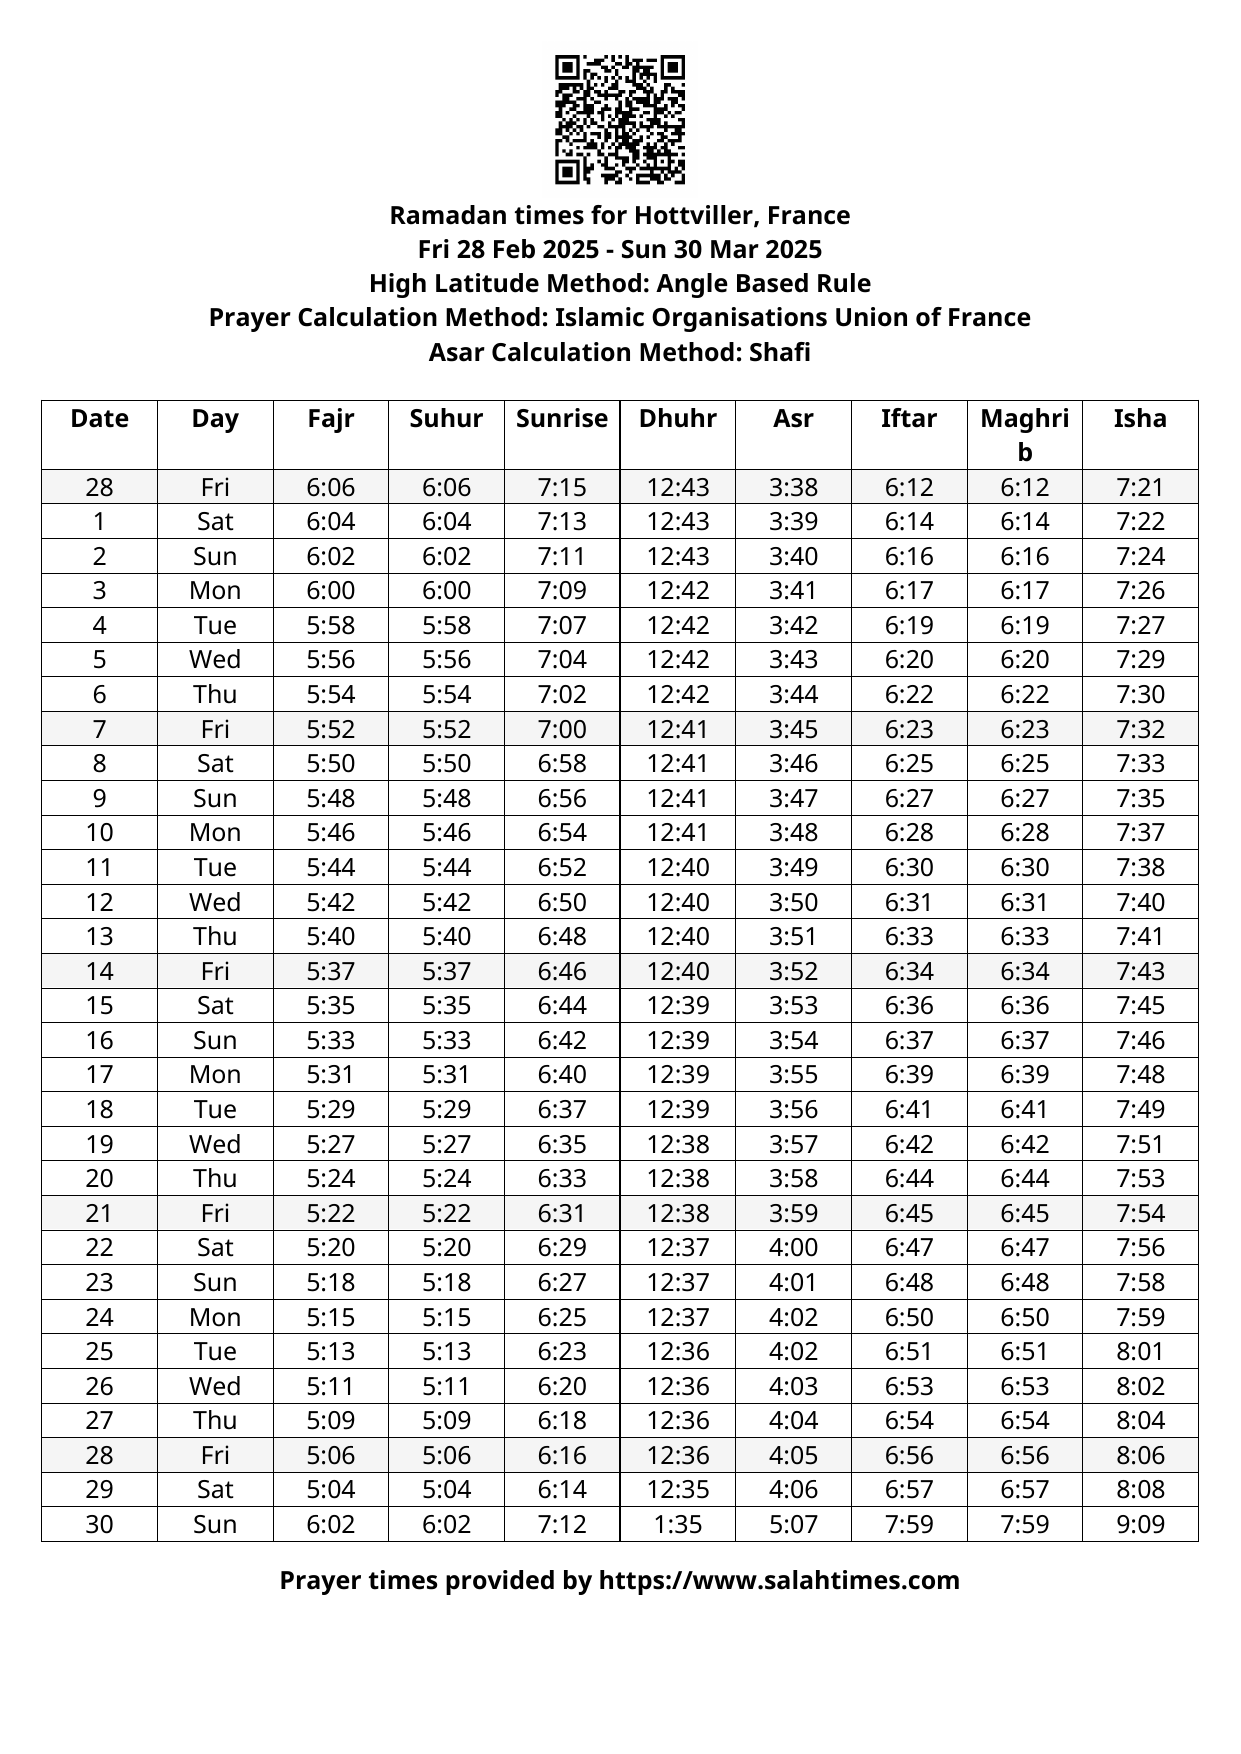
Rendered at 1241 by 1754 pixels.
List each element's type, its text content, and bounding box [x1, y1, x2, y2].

table_cell 6:48 [852, 1265, 967, 1299]
table_cell Wed [158, 643, 273, 676]
table_cell Sun [158, 1507, 273, 1541]
table_cell 3:41 [736, 574, 851, 607]
text Asar Calculation Method: Shafi [42, 334, 1198, 368]
table_cell 7:49 [1083, 1092, 1198, 1126]
table_cell Thu [158, 677, 273, 711]
table_cell 12:42 [621, 643, 735, 676]
table_cell 28 [42, 1438, 157, 1472]
table_cell 6:22 [852, 677, 967, 711]
table_cell 6:48 [968, 1265, 1082, 1299]
table_header Suhur [389, 401, 504, 469]
table_cell Sat [158, 1473, 273, 1506]
table_cell 7:33 [1083, 746, 1198, 780]
table_cell 7:45 [1083, 989, 1198, 1022]
table_cell 7:41 [1083, 919, 1198, 953]
table_cell 6:31 [852, 885, 967, 918]
table_cell 6:58 [505, 746, 619, 780]
table_cell 6:39 [968, 1058, 1082, 1091]
table_cell Tue [158, 850, 273, 884]
table_cell Wed [158, 1369, 273, 1402]
table_cell 12:38 [621, 1196, 735, 1229]
table_cell 5:54 [274, 677, 388, 711]
table_cell 5:24 [389, 1161, 504, 1195]
table_cell 6:35 [505, 1127, 619, 1160]
table_cell 4:04 [736, 1404, 851, 1437]
table_cell 6:50 [505, 885, 619, 918]
table_cell 12:43 [621, 470, 735, 503]
table_cell 5:09 [274, 1404, 388, 1437]
table_cell 6:23 [968, 712, 1082, 745]
table_cell 6:17 [968, 574, 1082, 607]
table_cell 6:16 [968, 539, 1082, 572]
table_cell Mon [158, 1300, 273, 1333]
table_cell 8 [42, 746, 157, 780]
table_cell 12:40 [621, 885, 735, 918]
table_cell 6:23 [852, 712, 967, 745]
table_cell 6:22 [968, 677, 1082, 711]
table_cell 5:31 [274, 1058, 388, 1091]
table_cell 5:18 [274, 1265, 388, 1299]
table_cell 6:54 [505, 816, 619, 849]
table_cell 5:40 [274, 919, 388, 953]
table_cell 6:47 [852, 1231, 967, 1264]
table_cell 3:57 [736, 1127, 851, 1160]
table_cell 12:41 [621, 712, 735, 745]
table_cell 12:43 [621, 539, 735, 572]
table_cell 7:24 [1083, 539, 1198, 572]
table_cell Sun [158, 1023, 273, 1057]
table_cell 5:42 [389, 885, 504, 918]
table_cell 7:22 [1083, 504, 1198, 538]
table_cell 5:33 [389, 1023, 504, 1057]
table_cell 7:12 [505, 1507, 619, 1541]
table_cell 7:27 [1083, 608, 1198, 642]
table_cell 5:31 [389, 1058, 504, 1091]
text High Latitude Method: Angle Based Rule [42, 266, 1198, 300]
table_header Maghrib [968, 401, 1082, 469]
table_cell 5:37 [389, 954, 504, 987]
text Prayer Calculation Method: Islamic Organisations Union of France [42, 300, 1198, 334]
table_header Sunrise [505, 401, 619, 469]
table_cell 6:31 [505, 1196, 619, 1229]
table_cell 7:56 [1083, 1231, 1198, 1264]
table_cell 5:37 [274, 954, 388, 987]
table_cell 3:42 [736, 608, 851, 642]
table_cell 6:31 [968, 885, 1082, 918]
table_cell 5:46 [274, 816, 388, 849]
table_cell 6:06 [274, 470, 388, 503]
table_cell 6:30 [968, 850, 1082, 884]
table_cell 7:09 [505, 574, 619, 607]
table_cell 5:13 [389, 1334, 504, 1368]
table_cell 6:17 [852, 574, 967, 607]
table_cell Mon [158, 1058, 273, 1091]
table_cell 5:09 [389, 1404, 504, 1437]
table_cell 5:33 [274, 1023, 388, 1057]
table_cell 5 [42, 643, 157, 676]
table_cell 5:58 [389, 608, 504, 642]
table_cell 5:15 [389, 1300, 504, 1333]
table_cell 18 [42, 1092, 157, 1126]
table_cell 6:27 [852, 781, 967, 814]
table_cell 12:39 [621, 1058, 735, 1091]
table_cell 7:32 [1083, 712, 1198, 745]
table_cell Mon [158, 816, 273, 849]
table_cell 3:43 [736, 643, 851, 676]
table_cell 9:09 [1083, 1507, 1198, 1541]
table_cell 7:00 [505, 712, 619, 745]
table_cell 4:00 [736, 1231, 851, 1264]
table_cell 5:50 [389, 746, 504, 780]
table_cell 4:02 [736, 1300, 851, 1333]
table_cell 6:33 [505, 1161, 619, 1195]
table_cell 6:52 [505, 850, 619, 884]
table_cell Sun [158, 781, 273, 814]
table_cell 12:37 [621, 1231, 735, 1264]
table_cell Sat [158, 504, 273, 538]
table_cell 6:44 [505, 989, 619, 1022]
table_cell 6:14 [968, 504, 1082, 538]
table_cell 22 [42, 1231, 157, 1264]
table_cell 6:02 [274, 1507, 388, 1541]
table_cell 8:01 [1083, 1334, 1198, 1368]
table_cell 6:20 [505, 1369, 619, 1402]
table_cell 16 [42, 1023, 157, 1057]
table_cell 3:49 [736, 850, 851, 884]
table_cell 5:44 [274, 850, 388, 884]
table_cell 7:15 [505, 470, 619, 503]
table_cell 5:54 [389, 677, 504, 711]
table_cell 7:37 [1083, 816, 1198, 849]
table_cell 1 [42, 504, 157, 538]
table_header Fajr [274, 401, 388, 469]
table_cell 5:29 [274, 1092, 388, 1126]
table_cell 6:53 [968, 1369, 1082, 1402]
table_cell 29 [42, 1473, 157, 1506]
table_cell 21 [42, 1196, 157, 1229]
table_cell 8:02 [1083, 1369, 1198, 1402]
table_header Isha [1083, 401, 1198, 469]
table_cell 8:08 [1083, 1473, 1198, 1506]
table_cell 12:38 [621, 1161, 735, 1195]
table_cell 4:02 [736, 1334, 851, 1368]
table_cell 7:35 [1083, 781, 1198, 814]
table_cell 5:35 [389, 989, 504, 1022]
table_cell 19 [42, 1127, 157, 1160]
table_cell 6:27 [505, 1265, 619, 1299]
table_cell 7:51 [1083, 1127, 1198, 1160]
table_cell 6:39 [852, 1058, 967, 1091]
table_cell 6:44 [852, 1161, 967, 1195]
table_cell 3:46 [736, 746, 851, 780]
table_cell 5:04 [389, 1473, 504, 1506]
table_cell 12:42 [621, 574, 735, 607]
table_cell 3 [42, 574, 157, 607]
table_cell 30 [42, 1507, 157, 1541]
table_cell 6:33 [968, 919, 1082, 953]
table_cell 5:07 [736, 1507, 851, 1541]
table_cell 3:48 [736, 816, 851, 849]
table_header Dhuhr [621, 401, 735, 469]
table_cell 12:37 [621, 1265, 735, 1299]
table_cell 7:02 [505, 677, 619, 711]
table_cell 6:25 [968, 746, 1082, 780]
table_cell 6:04 [274, 504, 388, 538]
table_cell 3:47 [736, 781, 851, 814]
table_cell 6:44 [968, 1161, 1082, 1195]
table_cell 6:18 [505, 1404, 619, 1437]
table_header Asr [736, 401, 851, 469]
table_cell 6:37 [505, 1092, 619, 1126]
table_cell 12:36 [621, 1438, 735, 1472]
table_cell 7:13 [505, 504, 619, 538]
table_cell 5:52 [389, 712, 504, 745]
table_cell 12:41 [621, 781, 735, 814]
table_cell 3:50 [736, 885, 851, 918]
table_cell 6:50 [968, 1300, 1082, 1333]
table_cell 3:55 [736, 1058, 851, 1091]
table_cell 7:46 [1083, 1023, 1198, 1057]
table_cell 7:54 [1083, 1196, 1198, 1229]
table_cell 12:36 [621, 1369, 735, 1402]
table_cell 26 [42, 1369, 157, 1402]
table_cell 6:12 [852, 470, 967, 503]
table_cell 3:54 [736, 1023, 851, 1057]
table_cell 6:53 [852, 1369, 967, 1402]
table_cell 7:59 [968, 1507, 1082, 1541]
table_cell 3:52 [736, 954, 851, 987]
table_cell 6:25 [505, 1300, 619, 1333]
table_cell 6:57 [852, 1473, 967, 1506]
table_cell 5:48 [389, 781, 504, 814]
text Ramadan times for Hottviller, France [42, 198, 1198, 232]
table_cell 5:11 [389, 1369, 504, 1402]
table_cell 7:38 [1083, 850, 1198, 884]
table_cell 12:39 [621, 1092, 735, 1126]
table_cell 6:34 [968, 954, 1082, 987]
table_cell 6:14 [852, 504, 967, 538]
table_cell Wed [158, 1127, 273, 1160]
table_cell 15 [42, 989, 157, 1022]
table_cell 12:40 [621, 919, 735, 953]
table_cell 3:44 [736, 677, 851, 711]
table_cell 7:29 [1083, 643, 1198, 676]
table_cell 6:48 [505, 919, 619, 953]
table_cell Fri [158, 1196, 273, 1229]
table_cell 6:33 [852, 919, 967, 953]
table_cell 3:45 [736, 712, 851, 745]
table_cell 12:41 [621, 746, 735, 780]
table_cell 9 [42, 781, 157, 814]
table_cell 6:25 [852, 746, 967, 780]
table_cell 5:42 [274, 885, 388, 918]
table_cell 6:19 [852, 608, 967, 642]
table_cell 5:06 [274, 1438, 388, 1472]
table_cell 17 [42, 1058, 157, 1091]
table_cell 7:26 [1083, 574, 1198, 607]
table_cell 6:04 [389, 504, 504, 538]
table_cell 7 [42, 712, 157, 745]
table_cell 5:40 [389, 919, 504, 953]
table_cell 5:58 [274, 608, 388, 642]
table_cell 12:39 [621, 1023, 735, 1057]
table_cell 5:06 [389, 1438, 504, 1472]
table_cell 6:45 [852, 1196, 967, 1229]
table_cell 7:21 [1083, 470, 1198, 503]
table_header Iftar [852, 401, 967, 469]
table_cell 6:41 [852, 1092, 967, 1126]
table_cell 5:27 [389, 1127, 504, 1160]
table_cell 6:19 [968, 608, 1082, 642]
table_cell 3:39 [736, 504, 851, 538]
table_cell 5:44 [389, 850, 504, 884]
table_header Date [42, 401, 157, 469]
table_cell 5:15 [274, 1300, 388, 1333]
table_cell 6:06 [389, 470, 504, 503]
table_cell 2 [42, 539, 157, 572]
table_cell 6:54 [968, 1404, 1082, 1437]
table_cell 6:46 [505, 954, 619, 987]
table_cell 13 [42, 919, 157, 953]
table_cell 5:20 [274, 1231, 388, 1264]
table_cell 5:52 [274, 712, 388, 745]
table_cell 12:41 [621, 816, 735, 849]
table_cell 3:53 [736, 989, 851, 1022]
table_cell 6:02 [274, 539, 388, 572]
table_cell Mon [158, 574, 273, 607]
table_header Day [158, 401, 273, 469]
table_cell 6:00 [389, 574, 504, 607]
table_cell 12 [42, 885, 157, 918]
table_cell 23 [42, 1265, 157, 1299]
table_cell 12:43 [621, 504, 735, 538]
table_cell 3:51 [736, 919, 851, 953]
table_cell 1:35 [621, 1507, 735, 1541]
table_cell 8:06 [1083, 1438, 1198, 1472]
table_cell 5:29 [389, 1092, 504, 1126]
table_cell 6:02 [389, 539, 504, 572]
table_cell 7:30 [1083, 677, 1198, 711]
table_cell 12:39 [621, 989, 735, 1022]
table_cell 5:22 [389, 1196, 504, 1229]
table_cell 3:38 [736, 470, 851, 503]
table_cell 5:56 [389, 643, 504, 676]
table_cell 6:29 [505, 1231, 619, 1264]
table_cell 5:18 [389, 1265, 504, 1299]
table_cell Thu [158, 1161, 273, 1195]
table_cell Sun [158, 539, 273, 572]
table_cell 6:20 [968, 643, 1082, 676]
table_cell 7:04 [505, 643, 619, 676]
table_cell 7:40 [1083, 885, 1198, 918]
table_cell 5:50 [274, 746, 388, 780]
table_cell 5:22 [274, 1196, 388, 1229]
table_cell Sat [158, 1231, 273, 1264]
table_cell 12:42 [621, 677, 735, 711]
table_cell 6:20 [852, 643, 967, 676]
picture [542, 41, 699, 198]
table_cell Fri [158, 470, 273, 503]
table_cell 12:36 [621, 1334, 735, 1368]
table_cell 6:28 [852, 816, 967, 849]
table_cell 6:50 [852, 1300, 967, 1333]
table_cell 6:42 [968, 1127, 1082, 1160]
table_cell 6:42 [505, 1023, 619, 1057]
table_cell 6:40 [505, 1058, 619, 1091]
table_cell 10 [42, 816, 157, 849]
table_cell Sat [158, 746, 273, 780]
table_cell Fri [158, 954, 273, 987]
table_cell 6 [42, 677, 157, 711]
table_cell 6:12 [968, 470, 1082, 503]
table_cell 3:59 [736, 1196, 851, 1229]
table_cell 14 [42, 954, 157, 987]
table_cell 6:16 [852, 539, 967, 572]
table_cell 5:11 [274, 1369, 388, 1402]
table_cell 12:35 [621, 1473, 735, 1506]
table_cell 6:51 [968, 1334, 1082, 1368]
table_cell 28 [42, 470, 157, 503]
table_cell 6:56 [505, 781, 619, 814]
table_cell 12:38 [621, 1127, 735, 1160]
table_cell Tue [158, 608, 273, 642]
table_cell 3:56 [736, 1092, 851, 1126]
table_cell 6:37 [852, 1023, 967, 1057]
table_cell 6:51 [852, 1334, 967, 1368]
table_cell 8:04 [1083, 1404, 1198, 1437]
table_cell 12:36 [621, 1404, 735, 1437]
table_cell 6:56 [968, 1438, 1082, 1472]
table_cell Thu [158, 1404, 273, 1437]
table_cell Sun [158, 1265, 273, 1299]
table_cell 12:40 [621, 850, 735, 884]
table_cell 5:24 [274, 1161, 388, 1195]
table_cell 6:23 [505, 1334, 619, 1368]
table_cell 7:59 [852, 1507, 967, 1541]
table_cell 24 [42, 1300, 157, 1333]
table_cell 6:16 [505, 1438, 619, 1472]
table_cell 4:05 [736, 1438, 851, 1472]
table_cell 11 [42, 850, 157, 884]
table_cell 7:07 [505, 608, 619, 642]
table_cell 25 [42, 1334, 157, 1368]
table_cell 6:36 [852, 989, 967, 1022]
table_cell 7:59 [1083, 1300, 1198, 1333]
table_cell Tue [158, 1092, 273, 1126]
table_cell 4 [42, 608, 157, 642]
table_cell 6:45 [968, 1196, 1082, 1229]
table_cell 6:34 [852, 954, 967, 987]
table_cell 12:42 [621, 608, 735, 642]
table_cell 6:27 [968, 781, 1082, 814]
table_cell 5:20 [389, 1231, 504, 1264]
table_cell Fri [158, 712, 273, 745]
table_cell 5:27 [274, 1127, 388, 1160]
table_cell 12:40 [621, 954, 735, 987]
table_cell 6:56 [852, 1438, 967, 1472]
table_cell 5:13 [274, 1334, 388, 1368]
table_cell 5:35 [274, 989, 388, 1022]
table_cell 7:58 [1083, 1265, 1198, 1299]
table_cell 5:48 [274, 781, 388, 814]
table_cell 6:36 [968, 989, 1082, 1022]
table_cell 6:47 [968, 1231, 1082, 1264]
table_cell 5:56 [274, 643, 388, 676]
table_cell Thu [158, 919, 273, 953]
table_cell 7:53 [1083, 1161, 1198, 1195]
table_cell 5:04 [274, 1473, 388, 1506]
table_cell 12:37 [621, 1300, 735, 1333]
table_cell 6:30 [852, 850, 967, 884]
table_cell 3:40 [736, 539, 851, 572]
table_cell 7:11 [505, 539, 619, 572]
table_cell 7:43 [1083, 954, 1198, 987]
table_cell 6:54 [852, 1404, 967, 1437]
table_cell 6:37 [968, 1023, 1082, 1057]
table_cell 7:48 [1083, 1058, 1198, 1091]
table_cell 6:00 [274, 574, 388, 607]
table_cell 4:06 [736, 1473, 851, 1506]
table_cell 3:58 [736, 1161, 851, 1195]
table_cell Sat [158, 989, 273, 1022]
table_cell Fri [158, 1438, 273, 1472]
table_cell 6:41 [968, 1092, 1082, 1126]
table_cell 6:42 [852, 1127, 967, 1160]
table_cell 6:28 [968, 816, 1082, 849]
table_cell Tue [158, 1334, 273, 1368]
text Prayer times provided by https://www.salahtimes.com [42, 1563, 1198, 1597]
table_cell 4:01 [736, 1265, 851, 1299]
table_cell 4:03 [736, 1369, 851, 1402]
table_cell 27 [42, 1404, 157, 1437]
table_cell 6:02 [389, 1507, 504, 1541]
table_cell 5:46 [389, 816, 504, 849]
table_cell Wed [158, 885, 273, 918]
text Fri 28 Feb 2025 - Sun 30 Mar 2025 [42, 232, 1198, 266]
table_cell 6:14 [505, 1473, 619, 1506]
table_cell 20 [42, 1161, 157, 1195]
table_cell 6:57 [968, 1473, 1082, 1506]
